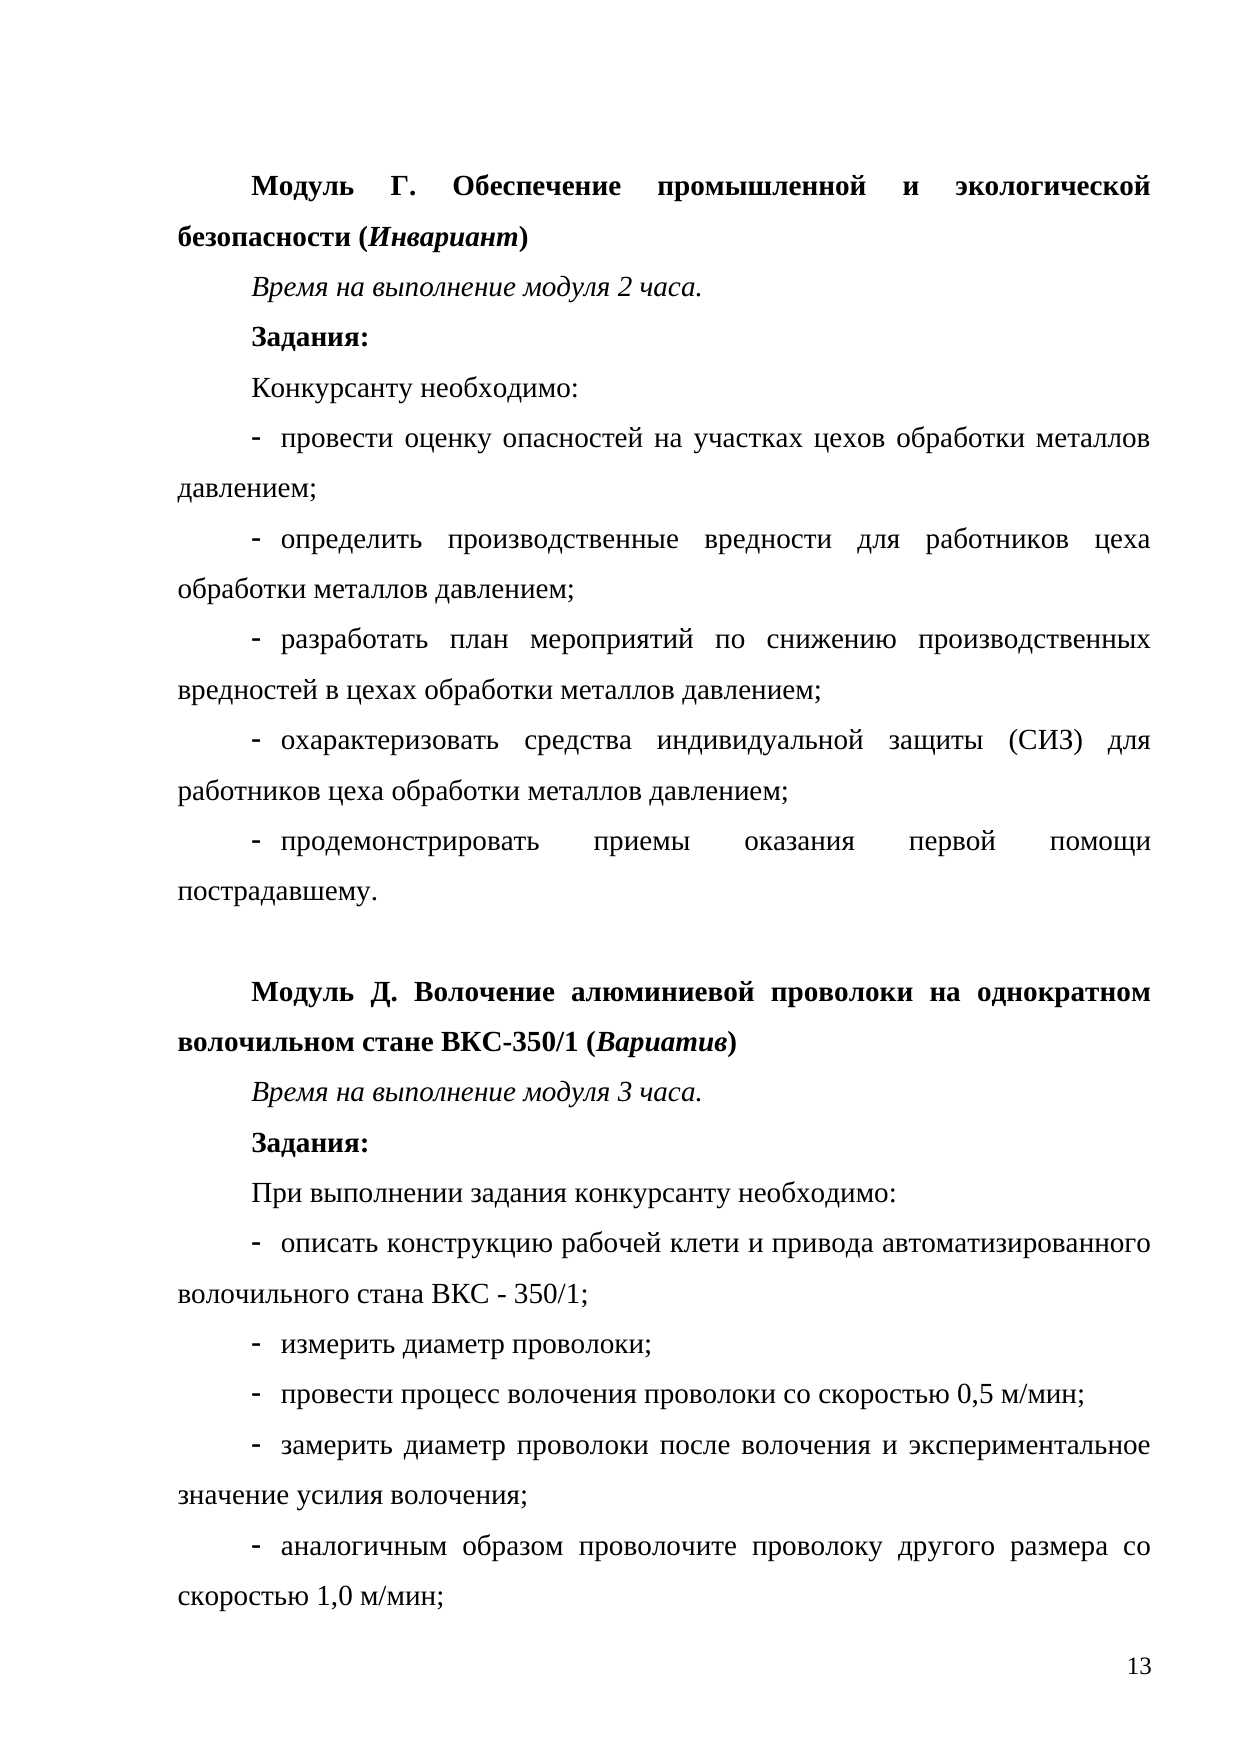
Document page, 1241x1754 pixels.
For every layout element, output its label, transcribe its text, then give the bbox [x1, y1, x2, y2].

list аналогичным образом проволочите проволоку другого размера со скоростью 1,0 м/мин; [177, 1528, 1152, 1612]
text Время на выполнение модуля 2 часа. [177, 269, 1152, 303]
text Модуль Д. Волочение алюминиевой проволоки на однократном волочильном стане ВКС-350/1 (Вариатив) [177, 974, 1152, 1058]
text Конкурсанту необходимо: [177, 370, 1152, 403]
list продемонстрировать приемы оказания первой помощи пострадавшему. [177, 823, 1152, 907]
list провести оценку опасностей на участках цехов обработки металлов давлением; [177, 420, 1152, 504]
list описать конструкцию рабочей клети и привода автоматизированного волочильного стана ВКС - 350/1; [177, 1226, 1152, 1309]
text При выполнении задания конкурсанту необходимо: [177, 1175, 1152, 1209]
text Модуль Г. Обеспечение промышленной и экологической безопасности (Инвариант) [177, 168, 1152, 252]
text Задания: [177, 1125, 1152, 1158]
list охарактеризовать средства индивидуальной защиты (СИЗ) для работников цеха обработки металлов давлением; [177, 722, 1152, 806]
list определить производственные вредности для работников цеха обработки металлов давлением; [177, 521, 1152, 605]
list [177, 1427, 1152, 1511]
text Задания: [177, 319, 1152, 353]
text Время на выполнение модуля 3 часа. [177, 1074, 1152, 1108]
list измерить диаметр проволоки; [177, 1326, 1152, 1360]
list провести процесс волочения проволоки со скоростью 0,5 м/мин; [177, 1377, 1152, 1410]
list разработать план мероприятий по снижению производственных вредностей в цехах обработки металлов давлением; [177, 621, 1152, 705]
